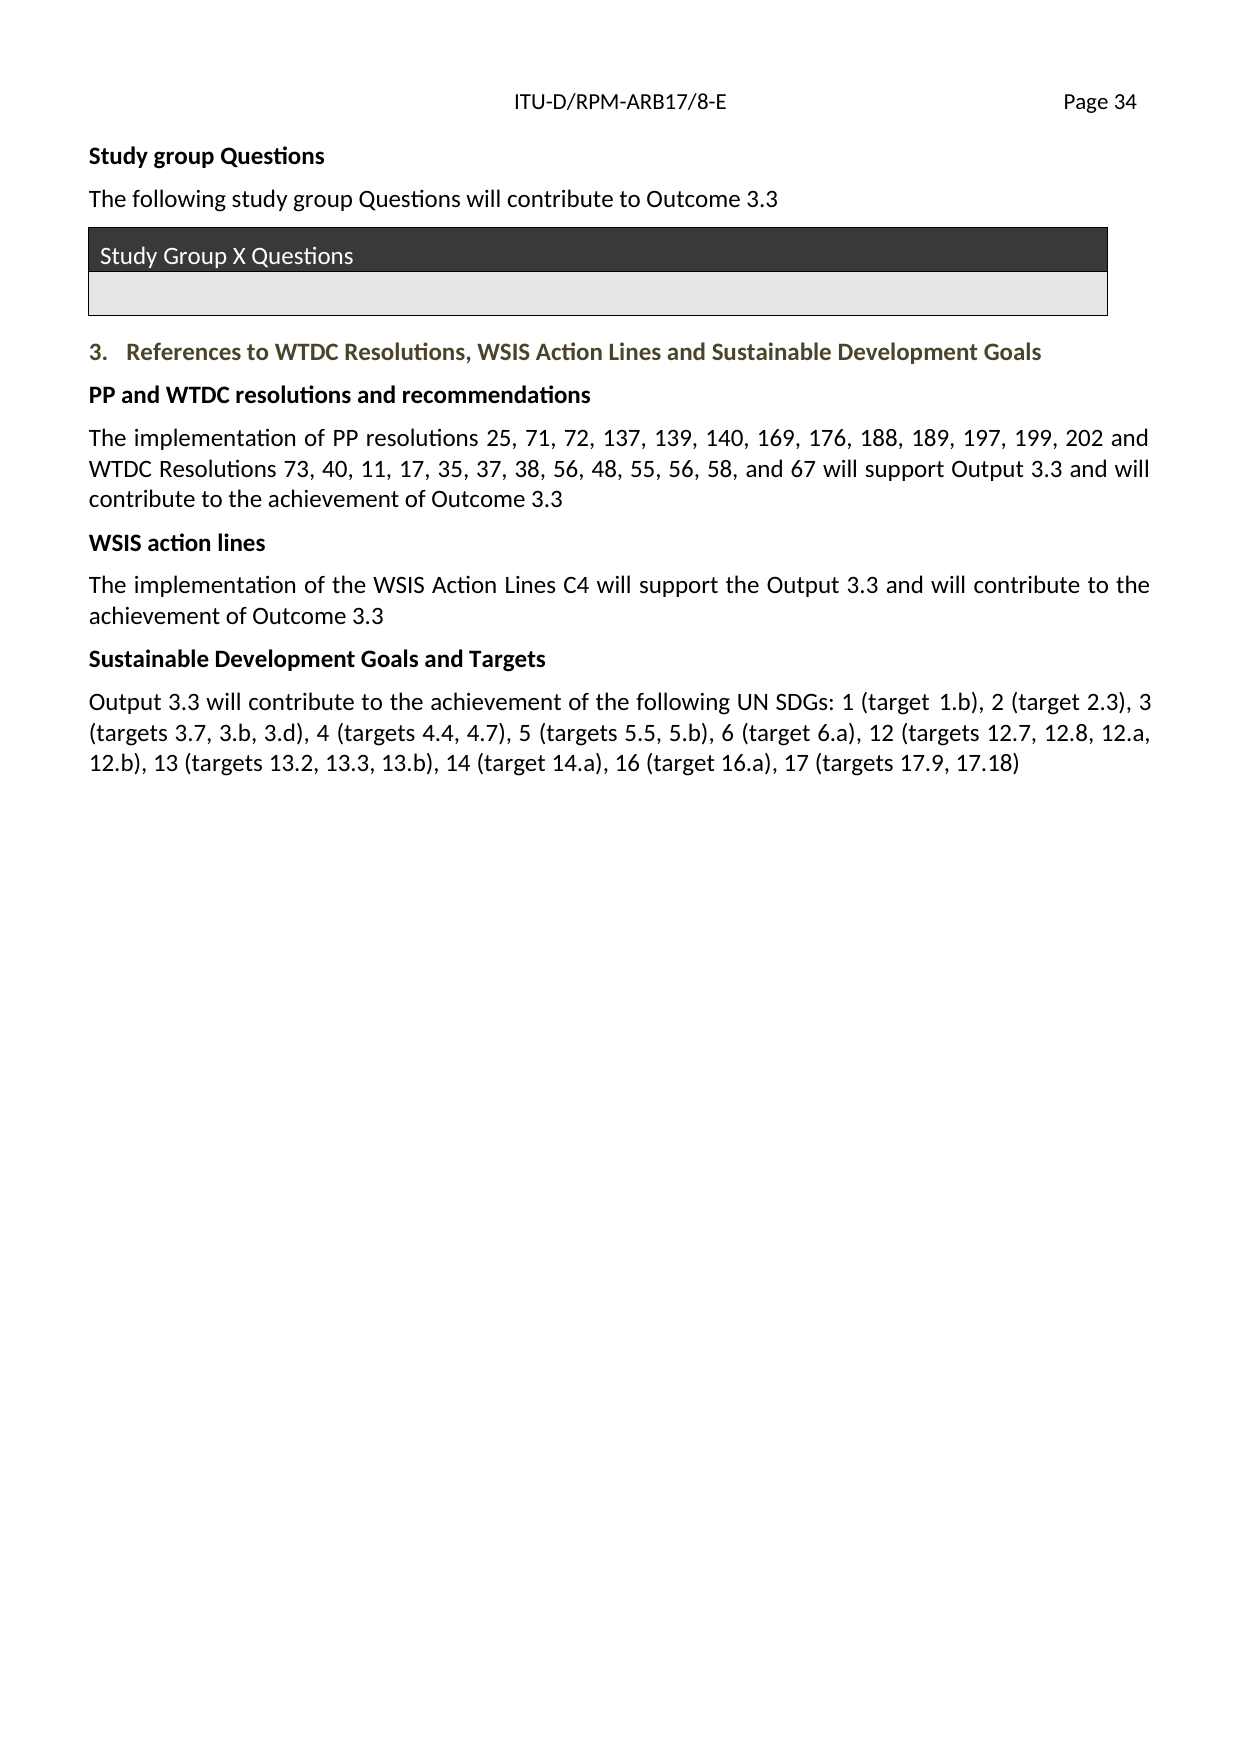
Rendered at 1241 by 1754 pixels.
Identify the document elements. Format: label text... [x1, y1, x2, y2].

text WSIS action lines [89, 527, 1152, 557]
table_cell [89, 272, 1107, 315]
text Output 3.3 will contribute to the achievement of the following UN SDGs: 1 (target 1.b), 2 (target 2.3), 3 (targets 3.7, 3.b, 3.d), 4 (targets 4.4, 4.7), 5 (targets 5.5, 5.b), 6 (target 6.a), 12 (targets 12.7, 12.8, 12.a, 12.b), 13 (targets 13.2, 13.3, 13.b), 14 (target 14.a), 16 (target 16.a), 17 (targets 17.9, 17.18) [89, 686, 1152, 778]
text The following study group Questions will contribute to Outcome 3.3 [89, 183, 1152, 214]
text Study group Questions [89, 141, 1152, 171]
subtitle References to WTDC Resolutions, WSIS Action Lines and Sustainable Development Goals [89, 337, 1152, 367]
text The implementation of the WSIS Action Lines C4 will support the Output 3.3 and will contribute to the achievement of Outcome 3.3 [89, 570, 1152, 631]
text Sustainable Development Goals and Targets [89, 643, 1152, 674]
text The implementation of PP resolutions 25, 71, 72, 137, 139, 140, 169, 176, 188, 189, 197, 199, 202 and WTDC Resolutions 73, 40, 11, 17, 35, 37, 38, 56, 48, 55, 56, 58, and 67 will support Output 3.3 and will contribute to the achievement of Outcome 3.3 [89, 423, 1152, 514]
table_header Study Group X Questions [89, 228, 1107, 271]
text PP and WTDC resolutions and recommendations [89, 379, 1152, 410]
